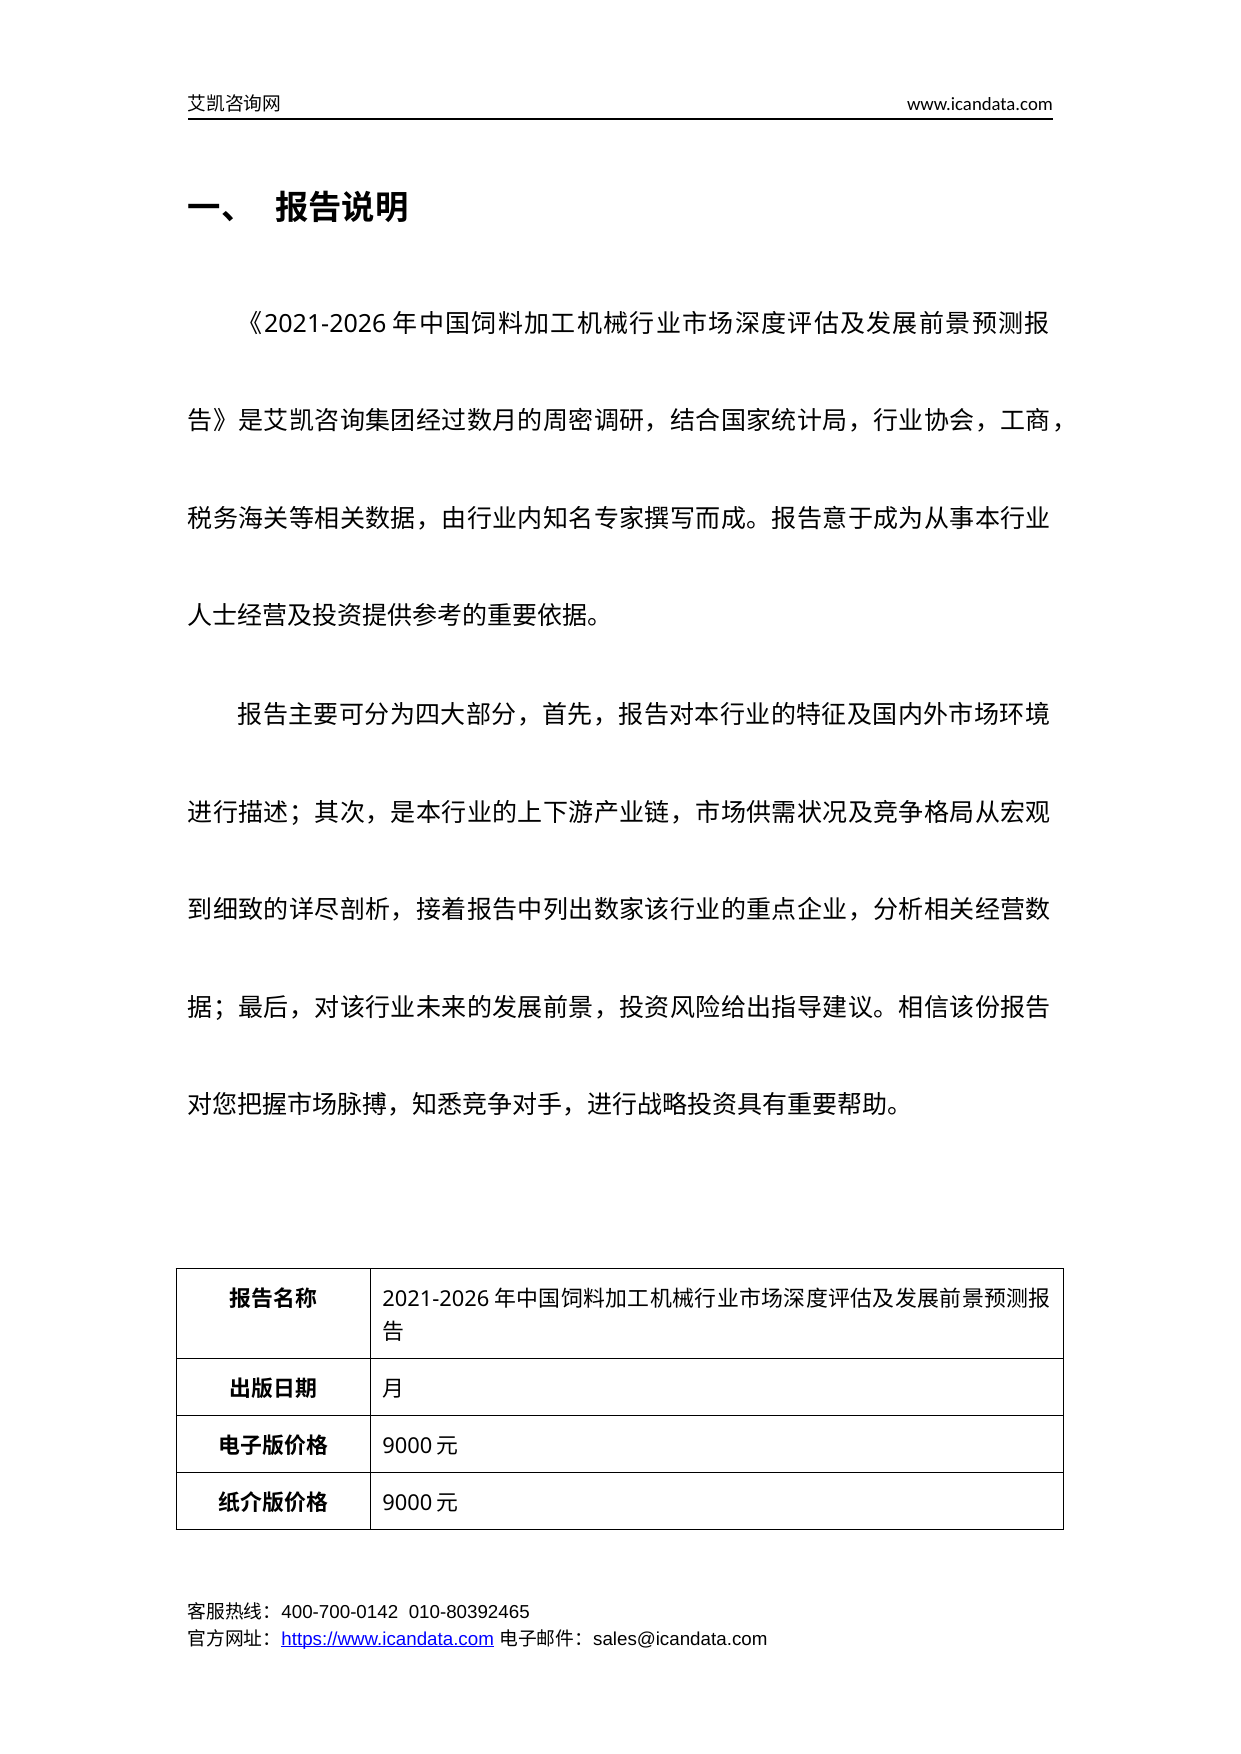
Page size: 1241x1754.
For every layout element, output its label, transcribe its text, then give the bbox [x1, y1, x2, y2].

table_header 2021-2026年中国饲料加工机械行业市场深度评估及发展前景预测报告 [371, 1269, 1063, 1358]
table_cell 纸介版价格 [177, 1473, 370, 1529]
text 《2021-2026年中国饲料加工机械行业市场深度评估及发展前景预测报告》是艾凯咨询集团经过数月的周密调研，结合国家统计局，行业协会，工商，税务海关等相关数据，由行业内知名专家撰写而成。报告意于成为从事本行业人士经营及投资提供参考的重要依据。 [187, 289, 1053, 646]
table_header 报告名称 [177, 1269, 370, 1358]
table_cell 月 [371, 1359, 1063, 1415]
subtitle 报告说明 [187, 172, 1053, 237]
text 报告主要可分为四大部分，首先，报告对本行业的特征及国内外市场环境进行描述；其次，是本行业的上下游产业链，市场供需状况及竞争格局从宏观到细致的详尽剖析，接着报告中列出数家该行业的重点企业，分析相关经营数据；最后，对该行业未来的发展前景，投资风险给出指导建议。相信该份报告对您把握市场脉搏，知悉竞争对手，进行战略投资具有重要帮助。 [187, 681, 1053, 1136]
table_cell 电子版价格 [177, 1416, 370, 1472]
table_cell 出版日期 [177, 1359, 370, 1415]
table_cell 9000元 [371, 1473, 1063, 1529]
table_cell 9000元 [371, 1416, 1063, 1472]
